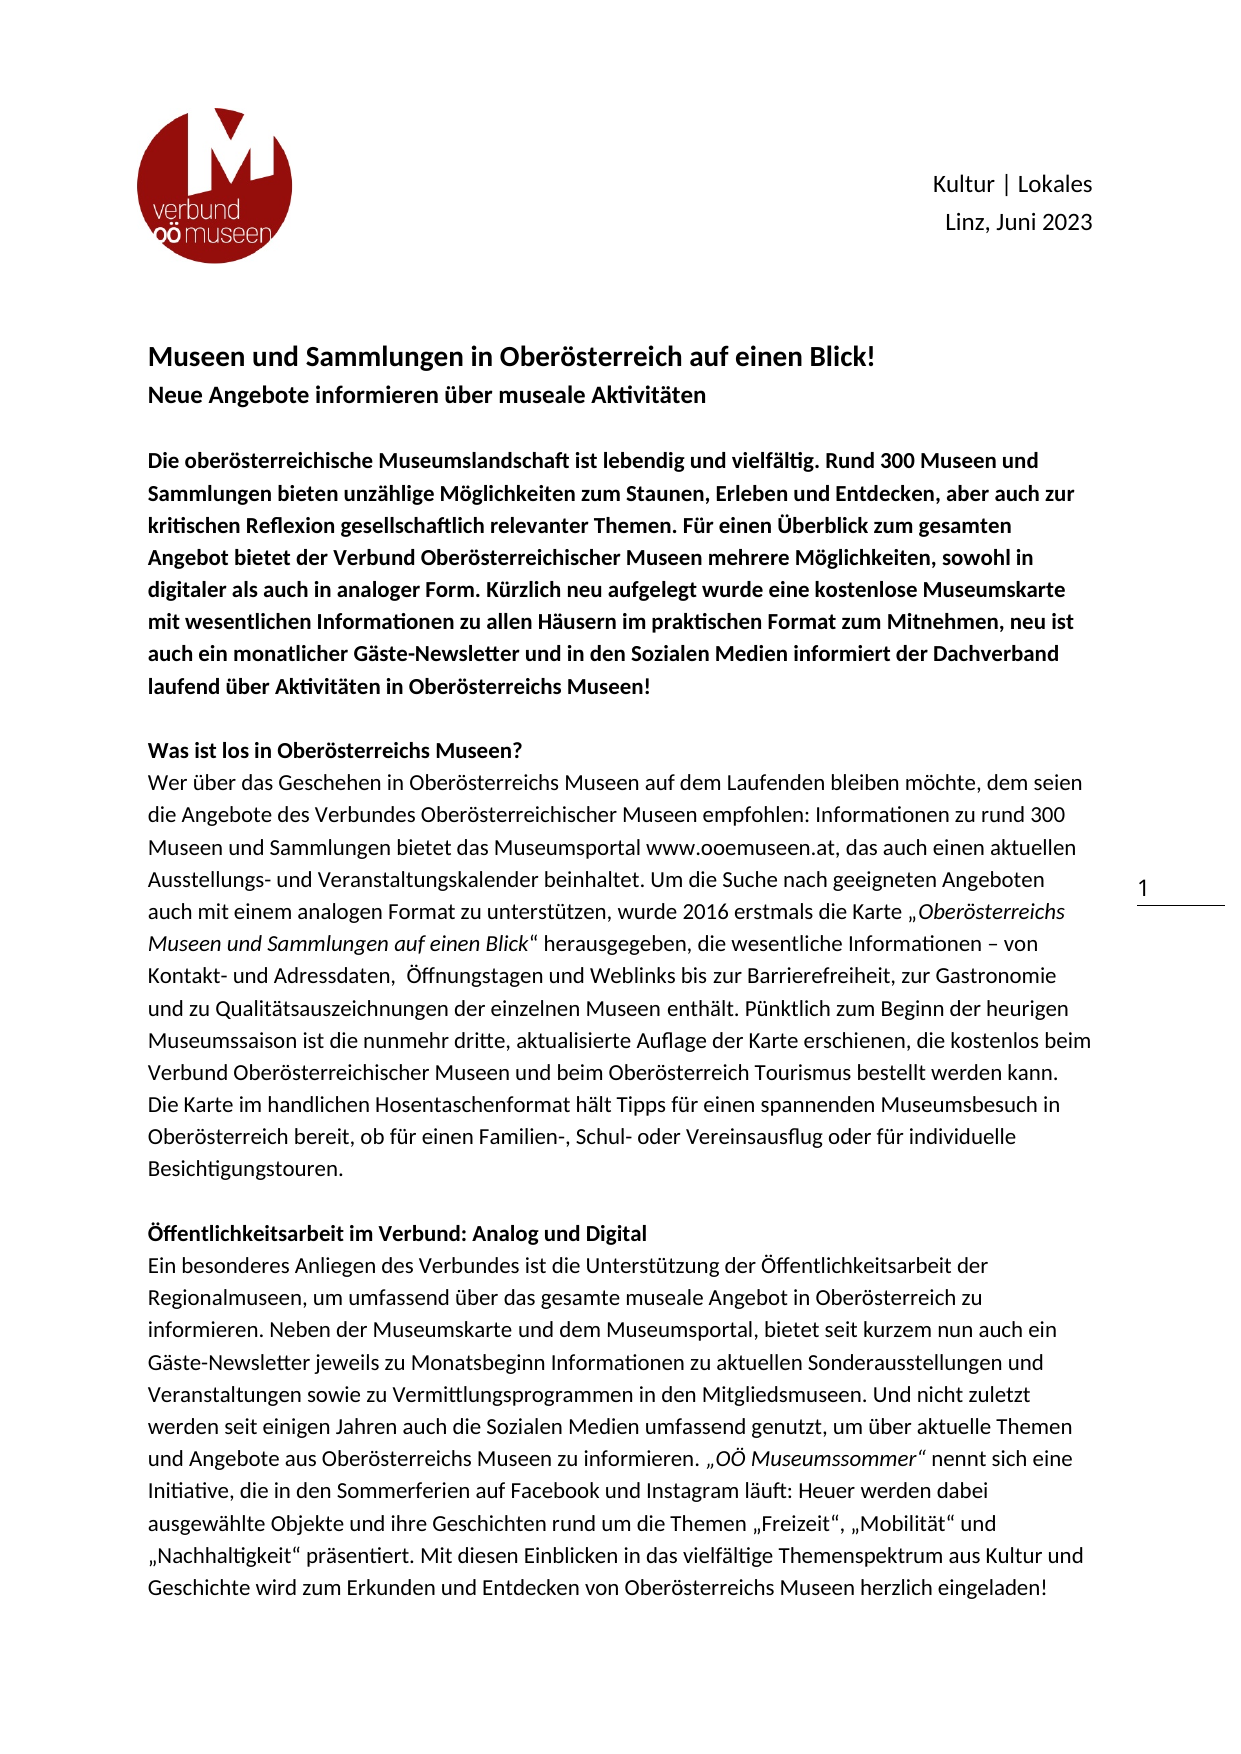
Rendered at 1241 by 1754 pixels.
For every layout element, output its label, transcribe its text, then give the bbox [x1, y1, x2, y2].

text Die oberösterreichische Museumslandschaft ist lebendig und vielfältig. Rund 300 Museen und Sammlungen bieten unzählige Möglichkeiten zum Staunen, Erleben und Entdecken, aber auch zur kritischen Reflexion gesellschaftlich relevanter Themen. Für einen Überblick zum gesamten Angebot bietet der Verbund Oberösterreichischer Museen mehrere Möglichkeiten, sowohl in digitaler als auch in analoger Form. Kürzlich neu aufgelegt wurde eine kostenlose Museumskarte mit wesentlichen Informationen zu allen Häusern im praktischen Format zum Mitnehmen, neu ist auch ein monatlicher Gäste-Newsletter und in den Sozialen Medien informiert der Dachverband laufend über Aktivitäten in Oberösterreichs Museen! [148, 446, 1093, 700]
picture [136, 108, 293, 264]
text Was ist los in Oberösterreichs Museen? Wer über das Geschehen in Oberösterreichs Museen auf dem Laufenden bleiben möchte, dem seien die Angebote des Verbundes Oberösterreichischer Museen empfohlen: Informationen zu rund 300 Museen und Sammlungen bietet das Museumsportal www.ooemuseen.at, das auch einen aktuellen Ausstellungs- und Veranstaltungskalender beinhaltet. Um die Suche nach geeigneten Angeboten auch mit einem analogen Format zu unterstützen, wurde 2016 erstmals die Karte „Oberösterreichs Museen und Sammlungen auf einen Blick“ herausgegeben, die wesentliche Informationen – von Kontakt- und Adressdaten, Öffnungstagen und Weblinks bis zur Barrierefreiheit, zur Gastronomie und zu Qualitätsauszeichnungen der einzelnen Museen enthält. Pünktlich zum Beginn der heurigen Museumssaison ist die nunmehr dritte, aktualisierte Auflage der Karte erschienen, die kostenlos beim Verbund Oberösterreichischer Museen und beim Oberösterreich Tourismus bestellt werden kann. Die Karte im handlichen Hosentaschenformat hält Tipps für einen spannenden Museumsbesuch in Oberösterreich bereit, ob für einen Familien-, Schul- oder Vereinsausflug oder für individuelle Besichtigungstouren. [148, 736, 1093, 1183]
subtitle Kultur | Lokales [293, 168, 1093, 199]
text Linz, Juni 2023 [293, 207, 1093, 237]
text Neue Angebote informieren über museale Aktivitäten [148, 379, 1093, 410]
text Ein besonderes Anliegen des Verbundes ist die Unterstützung der Öffentlichkeitsarbeit der Regionalmuseen, um umfassend über das gesamte museale Angebot in Oberösterreich zu informieren. Neben der Museumskarte und dem Museumsportal, bietet seit kurzem nun auch ein Gäste-Newsletter jeweils zu Monatsbeginn Informationen zu aktuellen Sonderausstellungen und Veranstaltungen sowie zu Vermittlungsprogrammen in den Mitgliedsmuseen. Und nicht zuletzt werden seit einigen Jahren auch die Sozialen Medien umfassend genutzt, um über aktuelle Themen und Angebote aus Oberösterreichs Museen zu informieren. „OÖ Museumssommer“ nennt sich eine Initiative, die in den Sommerferien auf Facebook und Instagram läuft: Heuer werden dabei ausgewählte Objekte und ihre Geschichten rund um die Themen „Freizeit“, „Mobilität“ und „Nachhaltigkeit“ präsentiert. Mit diesen Einblicken in das vielfältige Themenspektrum aus Kultur und Geschichte wird zum Erkunden und Entdecken von Oberösterreichs Museen herzlich eingeladen! [148, 1251, 1093, 1601]
text Öffentlichkeitsarbeit im Verbund: Analog und Digital [148, 1219, 1093, 1247]
text Museen und Sammlungen in Oberösterreich auf einen Blick! [148, 338, 1093, 374]
